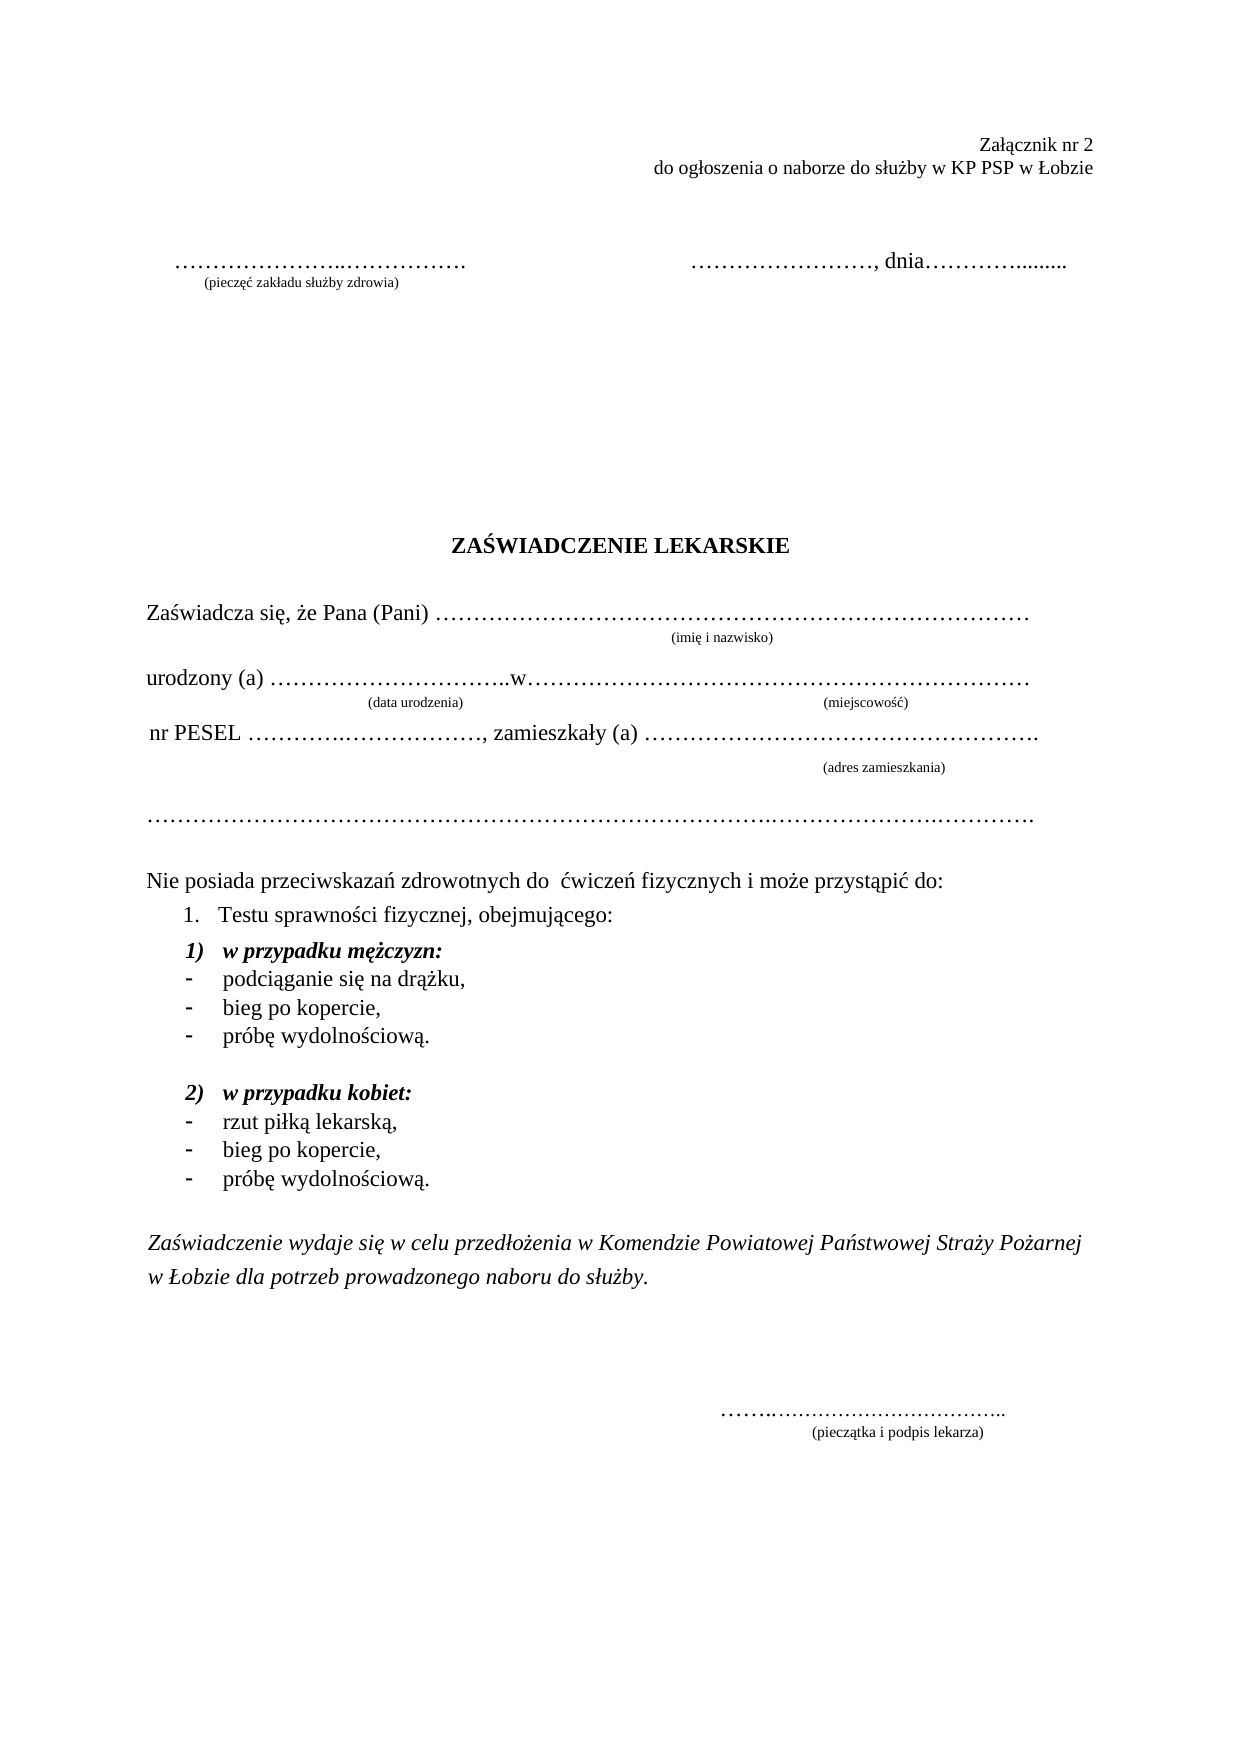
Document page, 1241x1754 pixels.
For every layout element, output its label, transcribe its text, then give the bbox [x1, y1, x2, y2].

text ……………………………………………………………………….………………….…………. [146, 801, 1098, 828]
list próbę wydolnościową. [185, 1163, 1098, 1192]
text Zaświadcza się, że Pana (Pani) …………………………………………………………………… [146, 599, 1098, 626]
text (pieczęć zakładu służby zdrowia) [146, 273, 1052, 290]
list bieg po kopercie, [185, 992, 1098, 1021]
subtitle ZAŚWIADCZENIE LEKARSKIE [148, 532, 1093, 559]
text …………………..……………. ……………………, dnia…………......... [148, 247, 1093, 273]
text urodzony (a) …………………………..w………………………………………………………… [146, 664, 1098, 690]
list podciąganie się na drążku, [185, 964, 1098, 992]
text (data urodzenia) (miejscowość) [146, 694, 1052, 711]
text (pieczątka i podpis lekarza) [148, 1423, 984, 1441]
text Nie posiada przeciwskazań zdrowotnych do ćwiczeń fizycznych i może przystąpić do: [146, 867, 1098, 894]
text (imię i nazwisko) [146, 629, 1052, 646]
text nr PESEL ………….………………, zamieszkały (a) ……………………………………………. [146, 719, 1052, 745]
list rzut piłką lekarską, [185, 1106, 1098, 1135]
text Załącznik nr 2 [148, 133, 1093, 156]
text ……..…………………………….. [148, 1395, 1098, 1421]
list próbę wydolnościową. [185, 1021, 1098, 1049]
list w przypadku mężczyzn: [185, 935, 1098, 964]
list Testu sprawności fizycznej, obejmującego: [183, 901, 1098, 927]
list w przypadku kobiet: [185, 1078, 1098, 1106]
text do ogłoszenia o naborze do służby w KP PSP w Łobzie [148, 156, 1093, 178]
text Zaświadczenie wydaje się w celu przedłożenia w Komendzie Powiatowej Państwowej Straży Pożarnej w Łobzie dla potrzeb prowadzonego naboru do służby. [148, 1228, 1098, 1289]
list bieg po kopercie, [185, 1135, 1098, 1163]
text (adres zamieszkania) [146, 758, 1052, 775]
